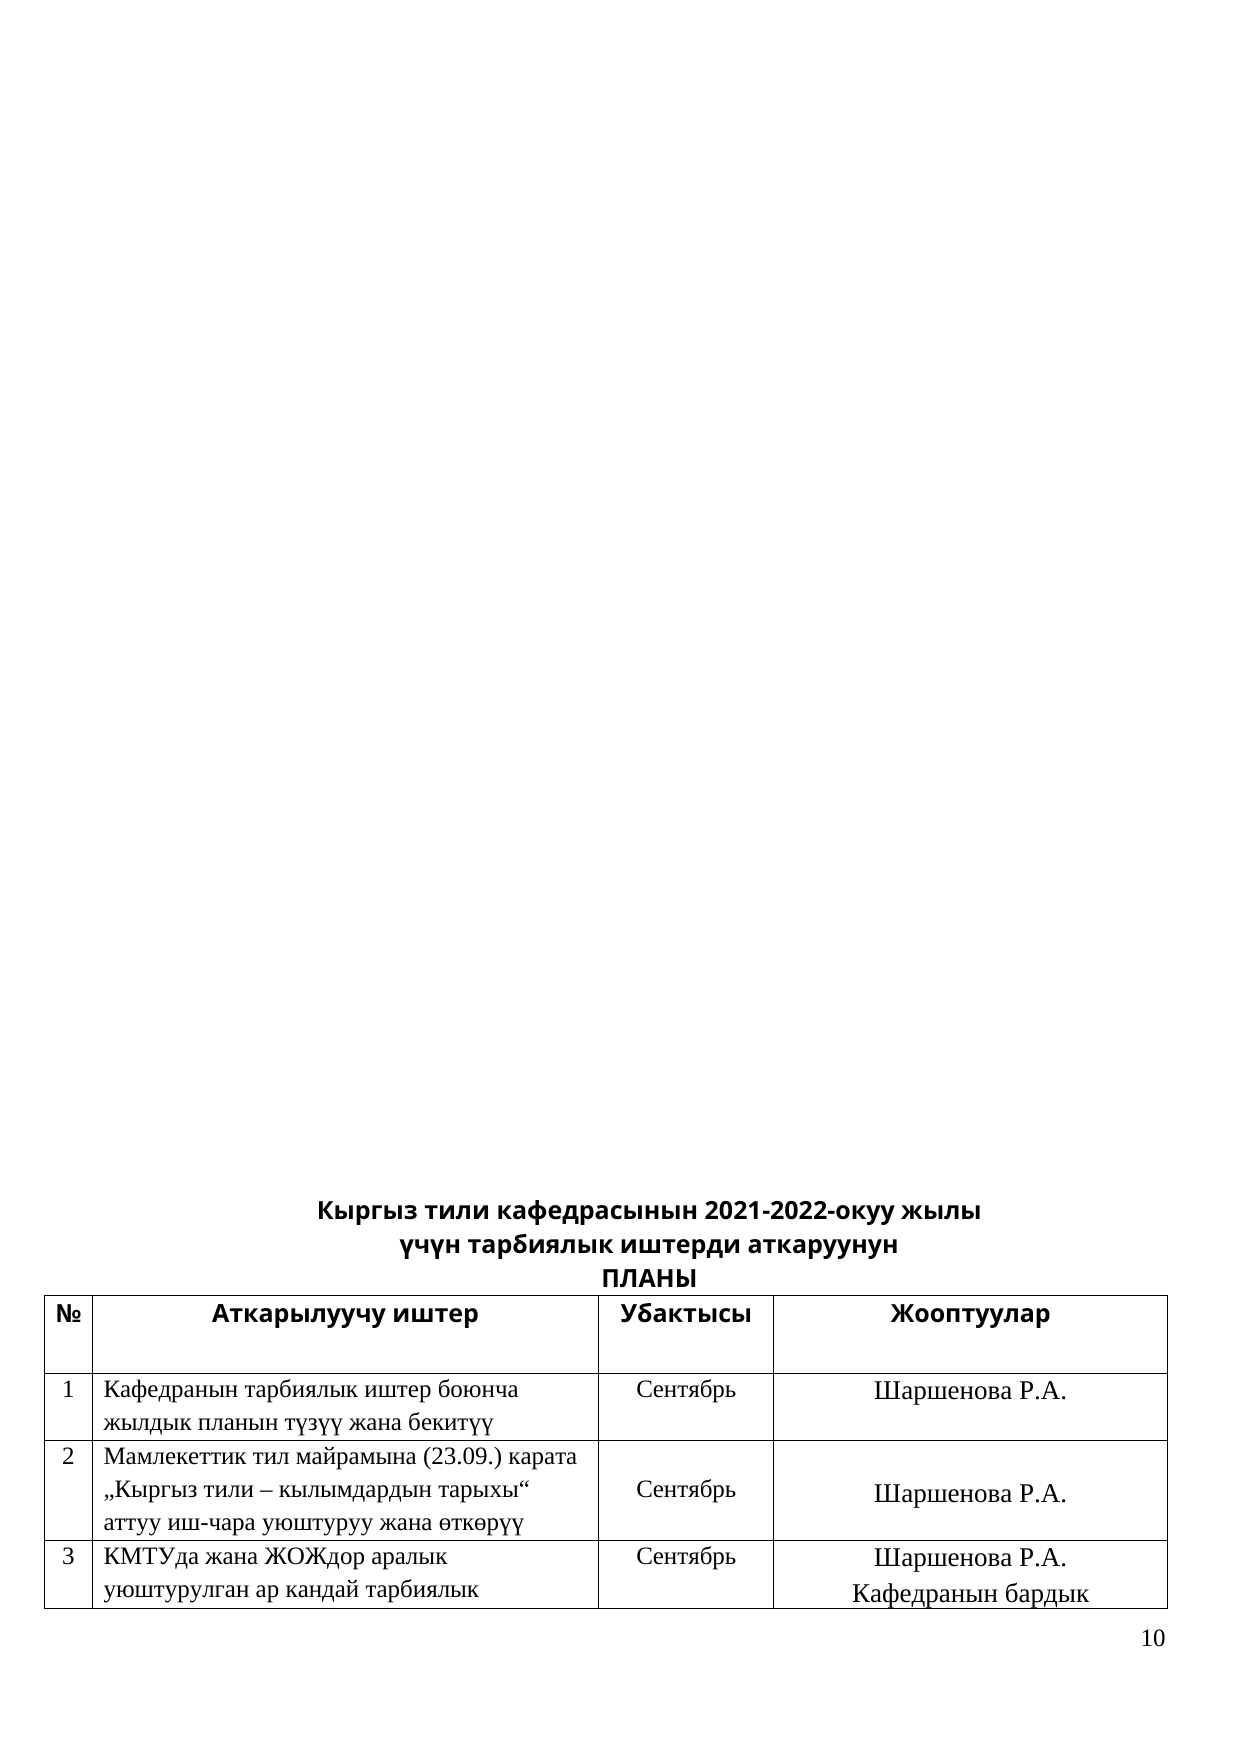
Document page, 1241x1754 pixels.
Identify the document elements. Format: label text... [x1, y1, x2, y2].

text ПЛАНЫ [133, 1261, 1165, 1295]
table_cell Шаршенова Р.А. [774, 1374, 1167, 1440]
table_cell Кафедранын тарбиялык иштер боюнча жылдык планын түзүү жана бекитүү [93, 1374, 598, 1440]
table_cell Мамлекеттик тил майрамына (23.09.) карата „Кыргыз тили – кылымдардын тарыхы“ аттуу иш-чара уюштуруу жана өткөрүү [93, 1441, 598, 1540]
table_header Аткарылуучу иштер [93, 1296, 598, 1373]
table_header № [45, 1296, 92, 1373]
table_cell 2 [45, 1441, 92, 1540]
table_cell Шаршенова Р.А. [774, 1441, 1167, 1540]
table_cell Сентябрь [599, 1374, 773, 1440]
table_cell 3 [45, 1541, 92, 1608]
text үчүн тарбиялык иштерди аткаруунун [133, 1227, 1165, 1261]
table_cell Сентябрь [599, 1441, 773, 1540]
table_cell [774, 1541, 1167, 1608]
table_header Убактысы [599, 1296, 773, 1373]
table_cell 1 [45, 1374, 92, 1440]
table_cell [93, 1541, 598, 1608]
table_cell Сентябрь [599, 1541, 773, 1608]
table_header Жооптуулар [774, 1296, 1167, 1373]
text Кыргыз тили кафедрасынын 2021-2022-окуу жылы [133, 1192, 1165, 1227]
